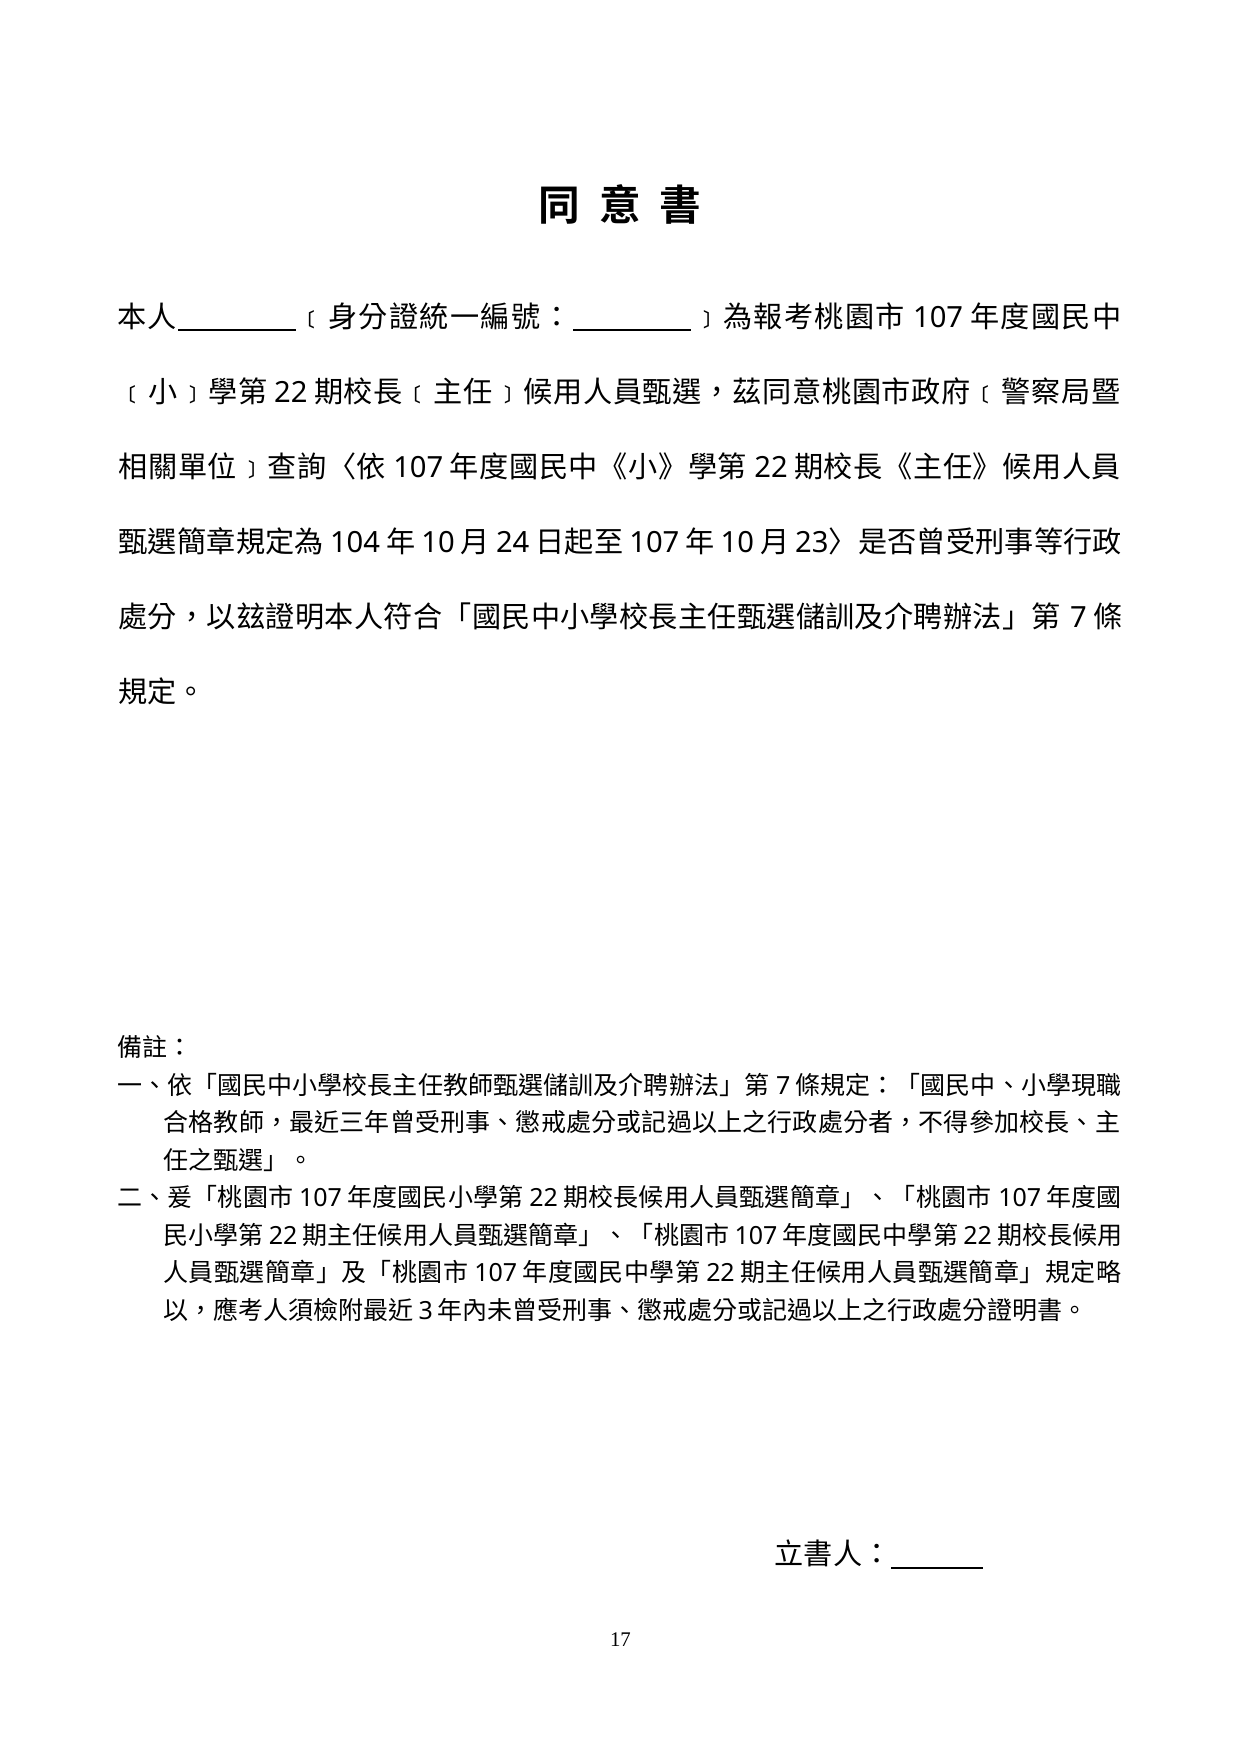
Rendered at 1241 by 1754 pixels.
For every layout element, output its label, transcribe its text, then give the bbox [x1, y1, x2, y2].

text 一、依「國民中小學校長主任教師甄選儲訓及介聘辦法」第7條規定：「國民中、小學現職合格教師，最近三年曾受刑事、懲戒處分或記過以上之行政處分者，不得參加校長、主任之甄選」。 [117, 1064, 1122, 1177]
text 立書人： [118, 1514, 1122, 1589]
text 同 意 書 [118, 164, 1122, 239]
text 備註： [117, 1027, 1122, 1064]
text 本人 ﹝身分證統一編號： ﹞為報考桃園市107年度國民中﹝小﹞學第22期校長﹝主任﹞候用人員甄選，茲同意桃園市政府﹝警察局暨相關單位﹞查詢〈依107年度國民中《小》學第22期校長《主任》候用人員甄選簡章規定為104年10月24日起至107年10月23〉是否曾受刑事等行政處分，以玆證明本人符合「國民中小學校長主任甄選儲訓及介聘辦法」第7條規定。 [117, 277, 1122, 727]
text 二、爰「桃園市107年度國民小學第22期校長候用人員甄選簡章」、「桃園市107年度國民小學第22期主任候用人員甄選簡章」、「桃園市107年度國民中學第22期校長候用人員甄選簡章」及「桃園市107年度國民中學第22期主任候用人員甄選簡章」規定略以，應考人須檢附最近3年內未曾受刑事、懲戒處分或記過以上之行政處分證明書。 [117, 1177, 1122, 1327]
